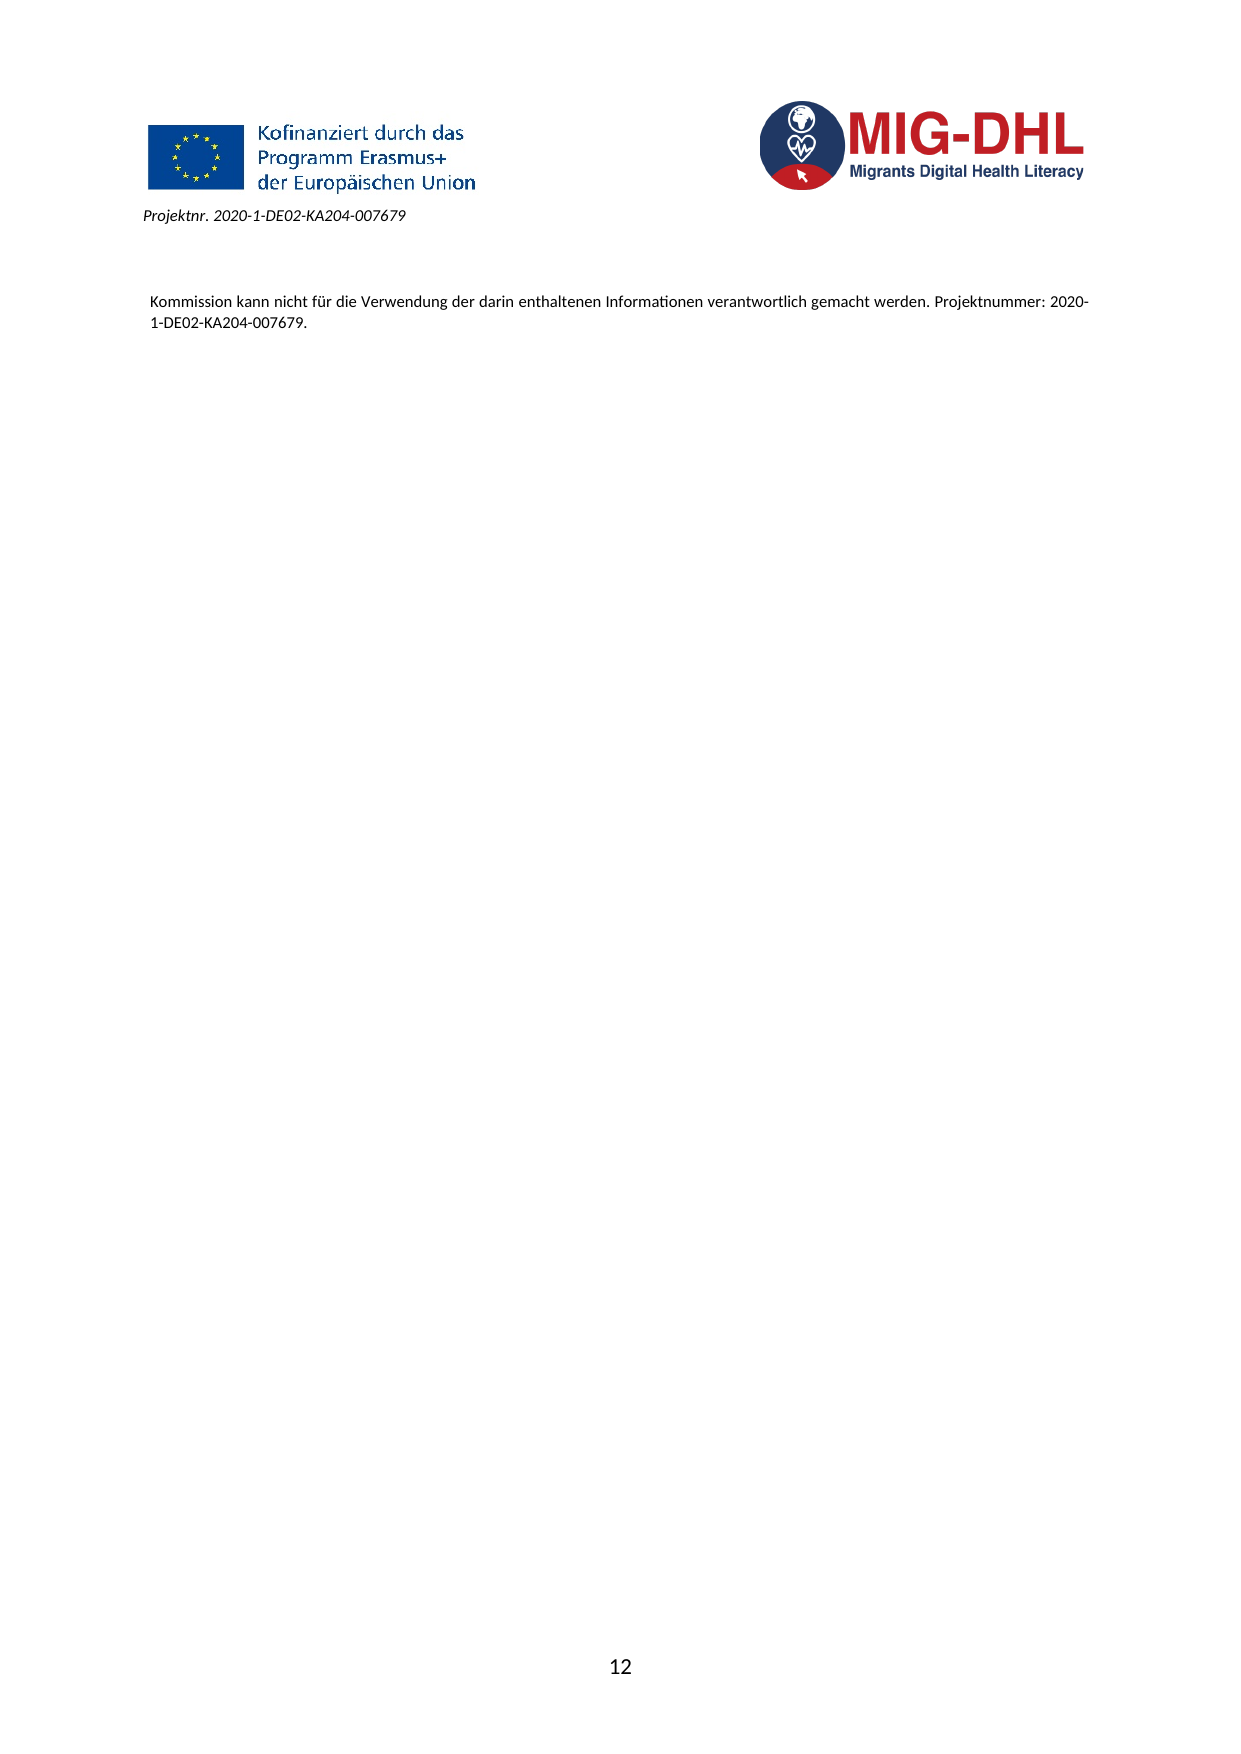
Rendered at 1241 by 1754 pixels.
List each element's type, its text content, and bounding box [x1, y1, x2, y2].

picture [134, 111, 485, 199]
picture [760, 101, 1084, 190]
